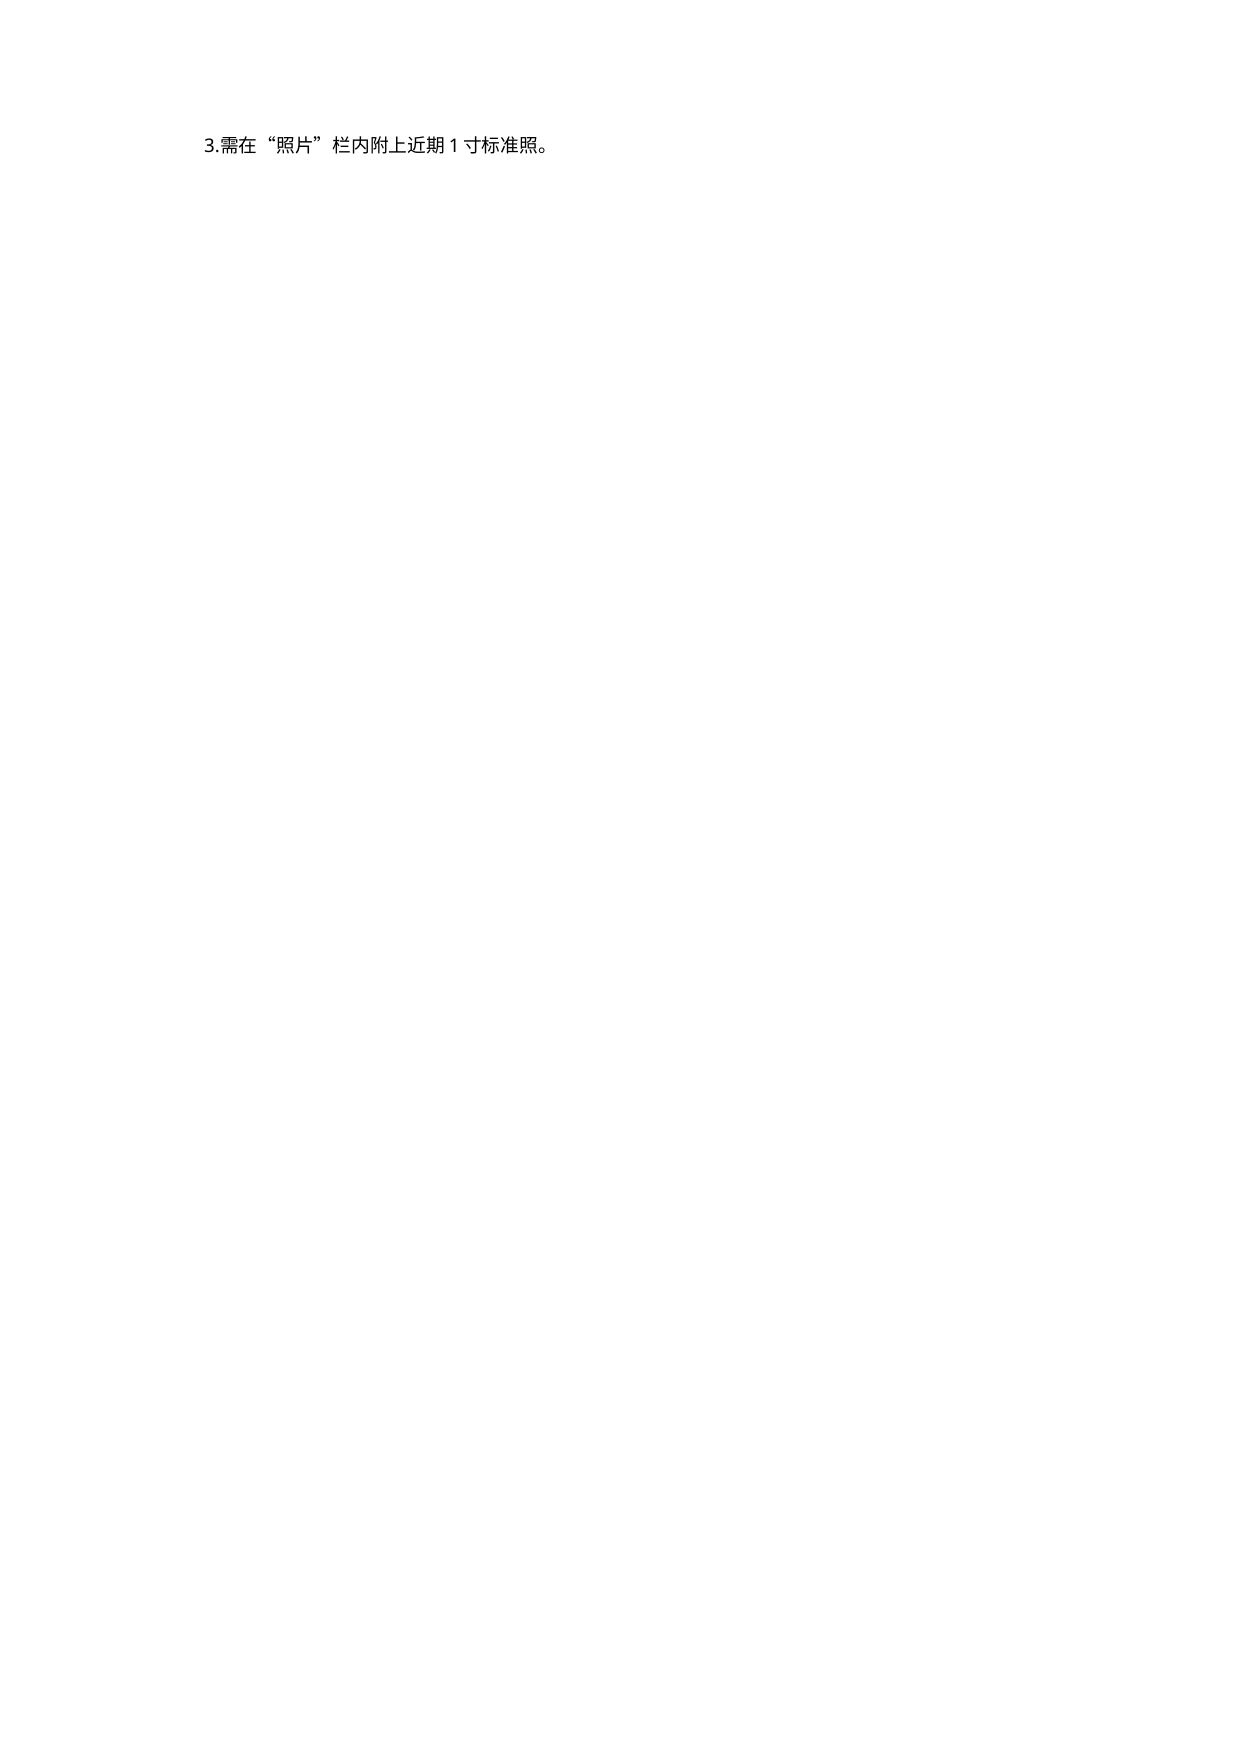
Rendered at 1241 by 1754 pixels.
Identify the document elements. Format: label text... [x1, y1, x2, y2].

text 3.需在“照片”栏内附上近期1寸标准照。 [148, 131, 1092, 158]
